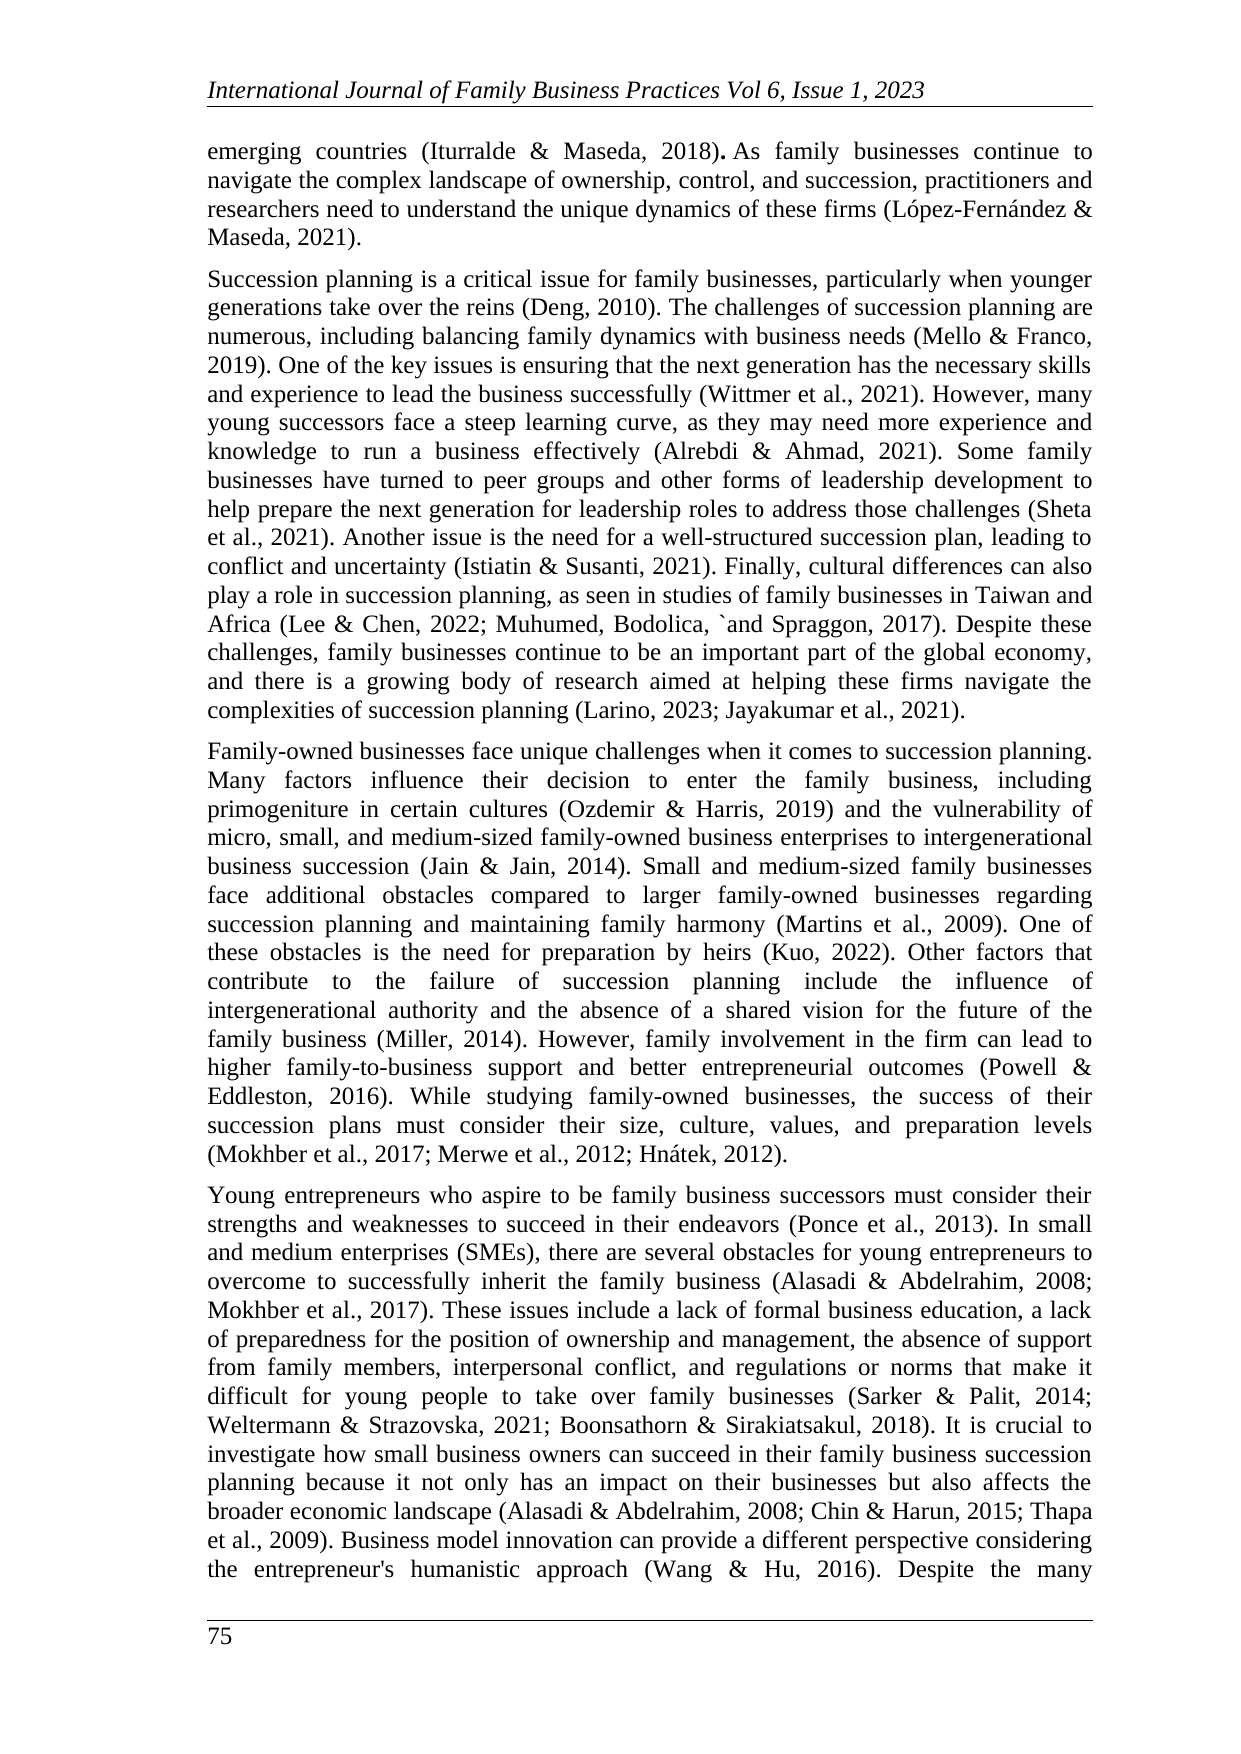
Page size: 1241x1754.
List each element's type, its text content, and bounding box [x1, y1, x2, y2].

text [207, 136, 1093, 251]
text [207, 1180, 1093, 1582]
text Succession planning is a critical issue for family businesses, particularly when younger generations take over the reins (Deng, 2010). The challenges of succession planning are numerous, including balancing family dynamics with business needs (Mello & Franco, 2019). One of the key issues is ensuring that the next generation has the necessary skills and experience to lead the business successfully (Wittmer et al., 2021). However, many young successors face a steep learning curve, as they may need more experience and knowledge to run a business effectively (Alrebdi & Ahmad, 2021). Some family businesses have turned to peer groups and other forms of leadership development to help prepare the next generation for leadership roles to address those challenges (Sheta et al., 2021). Another issue is the need for a well-structured succession plan, leading to conflict and uncertainty (Istiatin & Susanti, 2021). Finally, cultural differences can also play a role in succession planning, as seen in studies of family businesses in Taiwan and Africa (Lee & Chen, 2022; Muhumed, Bodolica, `and Spraggon, 2017). Despite these challenges, family businesses continue to be an important part of the global economy, and there is a growing body of research aimed at helping these firms navigate the complexities of succession planning (Larino, 2023; Jayakumar et al., 2021). [207, 264, 1093, 724]
text Family-owned businesses face unique challenges when it comes to succession planning. Many factors influence their decision to enter the family business, including primogeniture in certain cultures (Ozdemir & Harris, 2019) and the vulnerability of micro, small, and medium-sized family-owned business enterprises to intergenerational business succession (Jain & Jain, 2014). Small and medium-sized family businesses face additional obstacles compared to larger family-owned businesses regarding succession planning and maintaining family harmony (Martins et al., 2009). One of these obstacles is the need for preparation by heirs (Kuo, 2022). Other factors that contribute to the failure of succession planning include the influence of intergenerational authority and the absence of a shared vision for the future of the family business (Miller, 2014). However, family involvement in the firm can lead to higher family-to-business support and better entrepreneurial outcomes (Powell & Eddleston, 2016). While studying family-owned businesses, the success of their succession plans must consider their size, culture, values, and preparation levels (Mokhber et al., 2017; Merwe et al., 2012; Hnátek, 2012). [207, 736, 1093, 1167]
